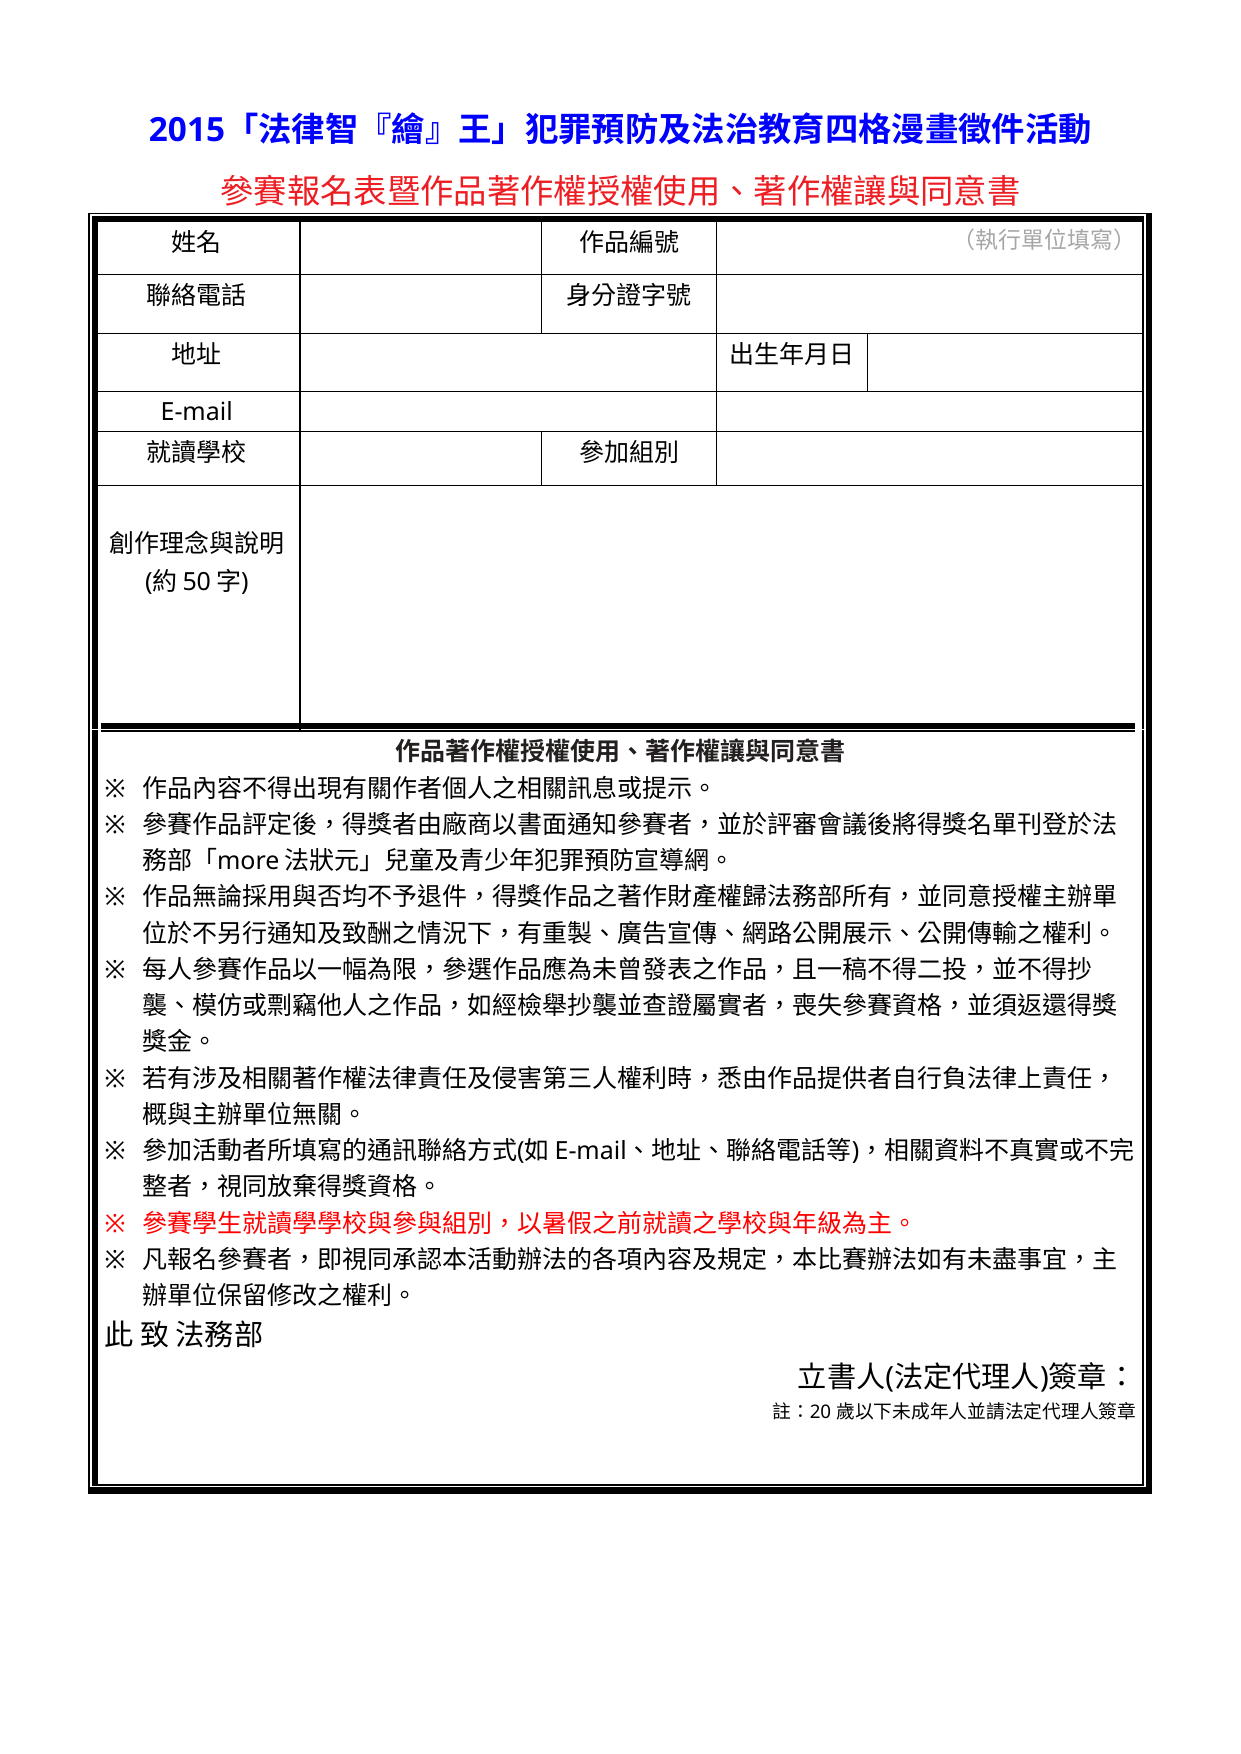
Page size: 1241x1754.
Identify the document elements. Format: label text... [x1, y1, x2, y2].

table_cell 作品著作權授權使用、著作權讓與同意書 作品內容不得出現有關作者個人之相關訊息或提示。 參賽作品評定後，得獎者由廠商以書面通知參賽者，並於評審會議後將得獎名單刊登於法務部「more法狀元」兒童及青少年犯罪預防宣導網。 作品無論採用與否均不予退件，得獎作品之著作財產權歸法務部所有，並同意授權主辦單位於不另行通知及致酬之情況下，有重製、廣告宣傳、網路公開展示、公開傳輸之權利。 每人參賽作品以一幅為限，參選作品應為未曾發表之作品，且一稿不得二投，並不得抄襲、模仿或剽竊他人之作品，如經檢舉抄襲並查證屬實者，喪失參賽資格，並須返還得獎獎金。 若有涉及相關著作權法律責任及侵害第三人權利時，悉由作品提供者自行負法律上責任，概與主辦單位無關。 參加活動者所填寫的通訊聯絡方式(如E-mail、地址、聯絡電話等)，相關資料不真實或不完整者，視同放棄得獎資格。 參賽學生就讀學學校與參與組別，以暑假之前就讀之學校與年級為主。 凡報名參賽者，即視同承認本活動辦法的各項內容及規定，本比賽辦法如有未盡事宜，主辦單位保留修改之權利。 此 致 法務部 立書人(法定代理人)簽章： 註：20 歲以下未成年人並請法定代理人簽章 [93, 723, 1146, 1484]
table_cell [301, 275, 541, 333]
table_cell [717, 432, 1142, 485]
table_cell [717, 275, 1142, 333]
table_cell [301, 334, 716, 391]
text 2015「法律智『繪』王」犯罪預防及法治教育四格漫畫徵件活動 [75, 89, 1165, 164]
table_header （執行單位填寫） [717, 222, 1142, 274]
table_cell [868, 334, 1142, 391]
table_cell 參加組別 [542, 432, 716, 485]
table_cell [301, 432, 541, 485]
table_header 姓名 [98, 222, 299, 274]
table_cell 身分證字號 [542, 275, 716, 333]
table_cell 地址 [98, 334, 299, 391]
table_cell [717, 392, 1142, 431]
table_cell E-mail [98, 392, 299, 431]
table_cell [301, 392, 716, 431]
table_cell 就讀學校 [98, 432, 299, 485]
table_header 作品編號 [542, 222, 716, 274]
text 參賽報名表暨作品著作權授權使用、著作權讓與同意書 [75, 164, 1165, 213]
table_header [301, 222, 541, 274]
table_cell 出生年月日 [717, 334, 867, 391]
table_cell 創作理念與說明(約50字) [98, 486, 299, 722]
table_cell [301, 486, 1142, 722]
table_cell 聯絡電話 [98, 275, 299, 333]
